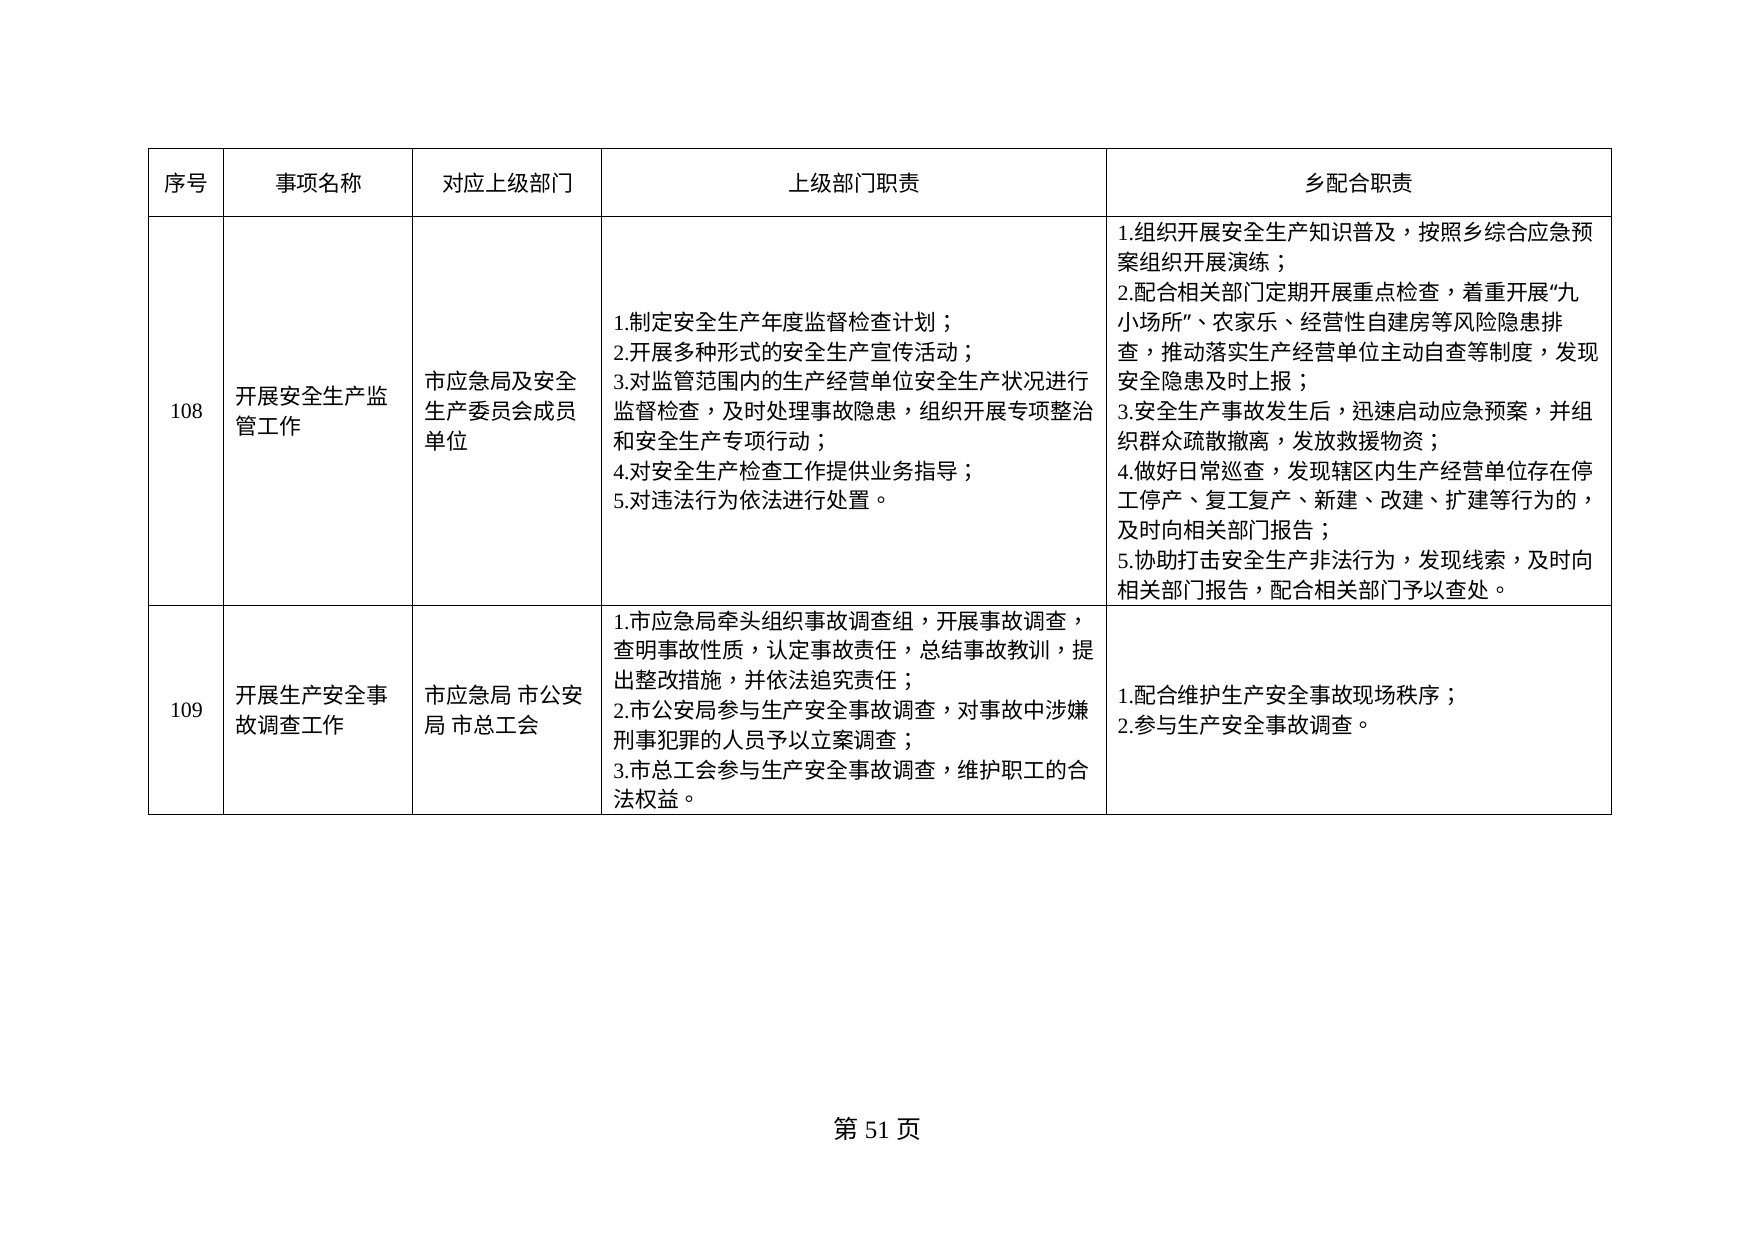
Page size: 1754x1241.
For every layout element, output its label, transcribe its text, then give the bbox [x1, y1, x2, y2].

table_cell 1.配合维护生产安全事故现场秩序； 2.参与生产安全事故调查。 [1107, 606, 1611, 814]
table_cell 开展生产安全事故调查工作 [224, 606, 412, 814]
table_cell 1.制定安全生产年度监督检查计划； 2.开展多种形式的安全生产宣传活动； 3.对监管范围内的生产经营单位安全生产状况进行监督检查，及时处理事故隐患，组织开展专项整治和安全生产专项行动； 4.对安全生产检查工作提供业务指导； 5.对违法行为依法进行处置。 [602, 217, 1106, 604]
table_cell 1.组织开展安全生产知识普及，按照乡综合应急预案组织开展演练； 2.配合相关部门定期开展重点检查，着重开展“九小场所”、农家乐、经营性自建房等风险隐患排查，推动落实生产经营单位主动自查等制度，发现安全隐患及时上报； 3.安全生产事故发生后，迅速启动应急预案，并组织群众疏散撤离，发放救援物资； 4.做好日常巡查，发现辖区内生产经营单位存在停工停产、复工复产、新建、改建、扩建等行为的，及时向相关部门报告； 5.协助打击安全生产非法行为，发现线索，及时向相关部门报告，配合相关部门予以查处。 [1107, 217, 1611, 604]
table_cell 市应急局及安全生产委员会成员单位 [413, 217, 601, 604]
table_header 上级部门职责 [602, 149, 1106, 216]
table_header 事项名称 [224, 149, 412, 216]
table_cell 开展安全生产监管工作 [224, 217, 412, 604]
table_cell 108 [149, 217, 223, 604]
table_header 乡配合职责 [1107, 149, 1611, 216]
table_cell 109 [149, 606, 223, 814]
table_header 对应上级部门 [413, 149, 601, 216]
table_cell 1.市应急局牵头组织事故调查组，开展事故调查，查明事故性质，认定事故责任，总结事故教训，提出整改措施，并依法追究责任； 2.市公安局参与生产安全事故调查，对事故中涉嫌刑事犯罪的人员予以立案调查； 3.市总工会参与生产安全事故调查，维护职工的合法权益。 [602, 606, 1106, 814]
table_header 序号 [149, 149, 223, 216]
table_cell 市应急局 市公安局 市总工会 [413, 606, 601, 814]
